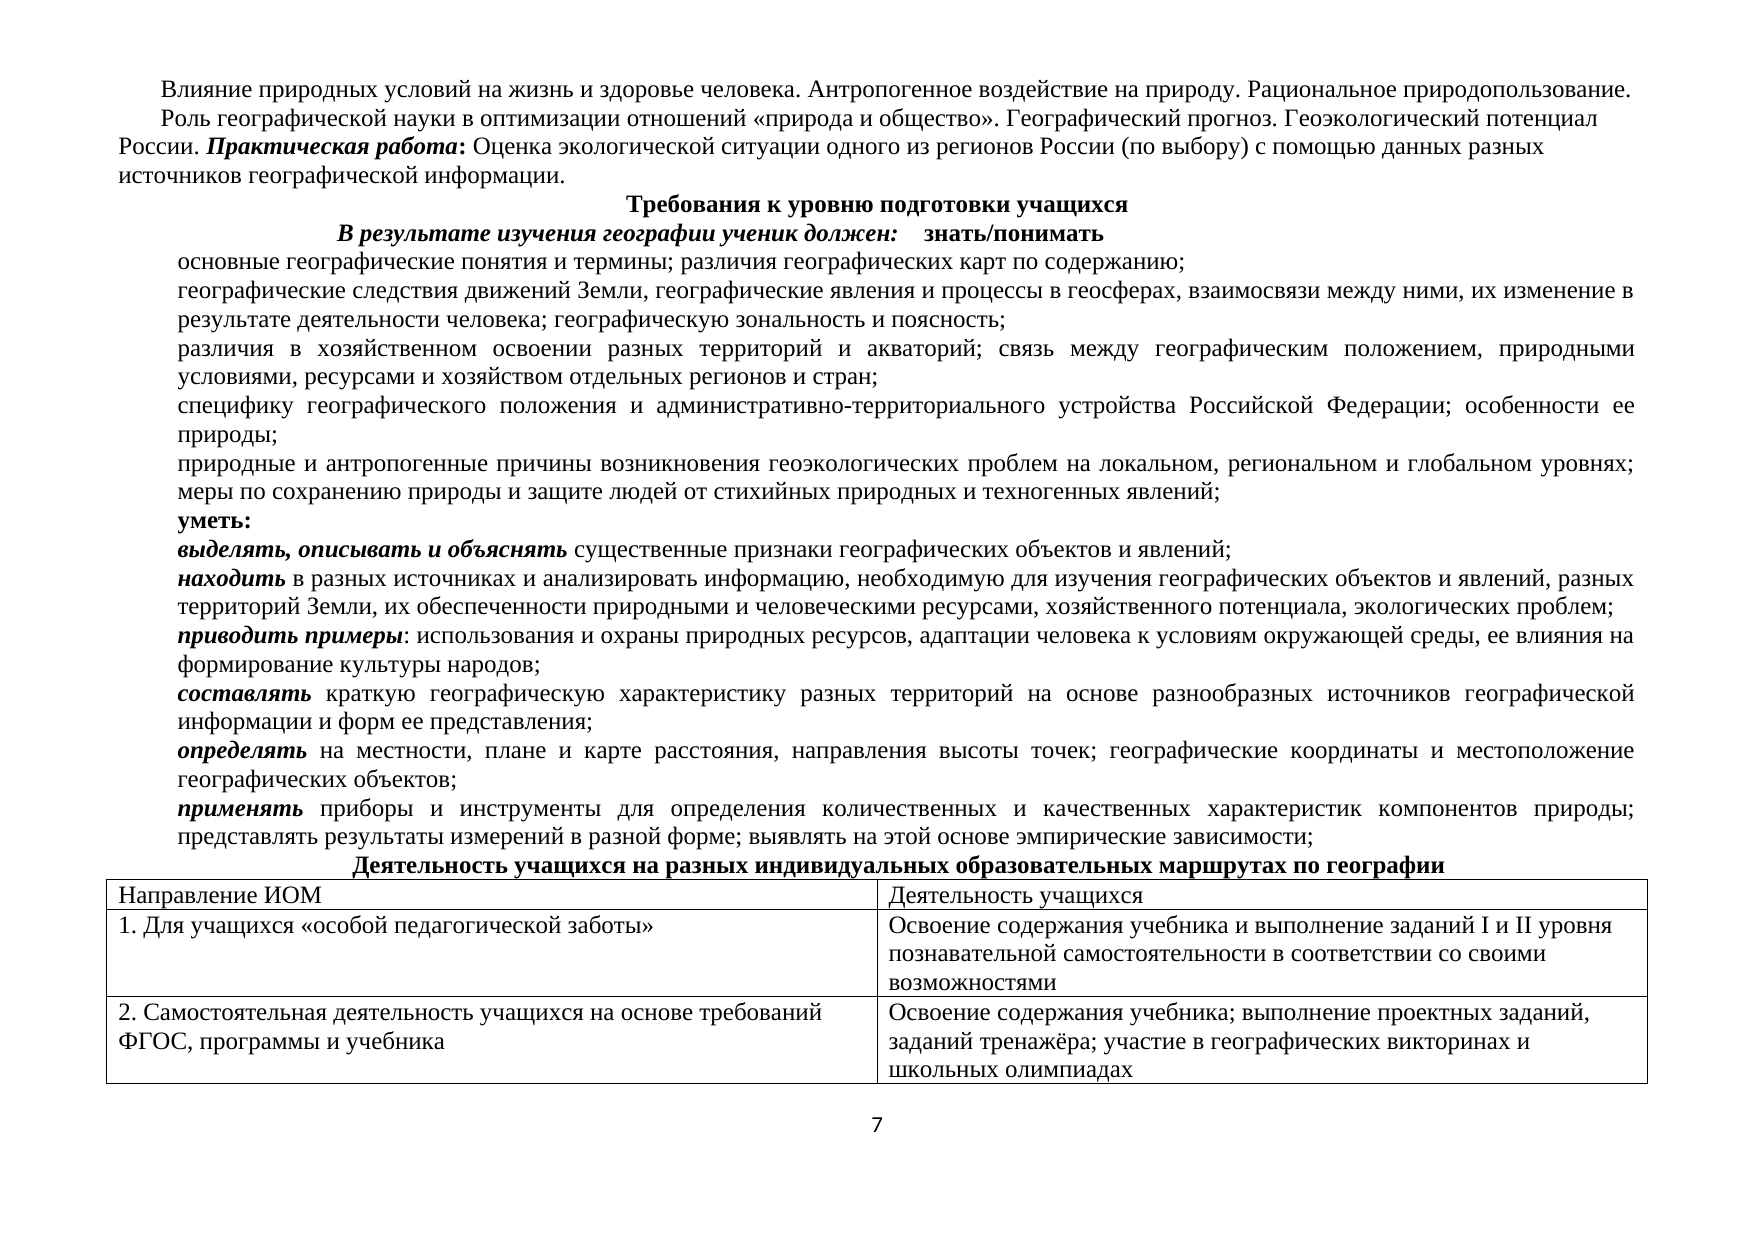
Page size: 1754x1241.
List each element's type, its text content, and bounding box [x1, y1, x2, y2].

table_cell 1. Для учащихся «особой педагогической заботы» [107, 910, 877, 996]
text уметь: [177, 505, 1636, 534]
list приводить примеры: использования и охраны природных ресурсов, адаптации человека к условиям окружающей среды, ее влияния на формирование культуры народов; [118, 620, 1636, 678]
list применять приборы и инструменты для определения количественных и качественных характеристик компонентов природы; представлять результаты измерений в разной форме; выявлять на этой основе эмпирические зависимости; [118, 793, 1636, 850]
list определять на местности, плане и карте расстояния, направления высоты точек; географические координаты и местоположение географических объектов; [118, 735, 1636, 793]
list природные и антропогенные причины возникновения геоэкологических проблем на локальном, региональном и глобальном уровнях; меры по сохранению природы и защите людей от стихийных природных и техногенных явлений; [118, 448, 1636, 505]
list специфику географического положения и административно-территориального устройства Российской Федерации; особенности ее природы; [118, 390, 1636, 448]
list выделять, описывать и объяснять существенные признаки географических объектов и явлений; [118, 534, 1636, 563]
table_cell Освоение содержания учебника; выполнение проектных заданий, заданий тренажёра; участие в географических викторинах и школьных олимпиадах [878, 997, 1647, 1083]
table_cell 2. Самостоятельная деятельность учащихся на основе требований ФГОС, программы и учебника [107, 997, 877, 1083]
text В результате изучения географии ученик должен: знать/понимать [118, 218, 1636, 246]
list находить в разных источниках и анализировать информацию, необходимую для изучения географических объектов и явлений, разных территорий Земли, их обеспеченности природными и человеческими ресурсами, хозяйственного потенциала, экологических проблем; [118, 563, 1636, 620]
text Влияние природных условий на жизнь и здоровье человека. Антропогенное воздействие на природу. Рациональное природопользование. [118, 74, 1636, 103]
table_header Направление ИОМ [107, 880, 877, 909]
list различия в хозяйственном освоении разных территорий и акваторий; связь между географическим положением, природными условиями, ресурсами и хозяйством отдельных регионов и стран; [118, 333, 1636, 390]
list составлять краткую географическую характеристику разных территорий на основе разнообразных источников географической информации и форм ее представления; [118, 678, 1636, 735]
table_header Деятельность учащихся [878, 880, 1647, 909]
list Деятельность учащихся на разных индивидуальных образовательных маршрутах по географии [118, 850, 1636, 879]
table_cell Освоение содержания учебника и выполнение заданий I и II уровня познавательной самостоятельности в соответствии со своими возможностями [878, 910, 1647, 996]
list основные географические понятия и термины; различия географических карт по содержанию; [118, 246, 1636, 275]
text Требования к уровню подготовки учащихся [118, 189, 1636, 218]
list географические следствия движений Земли, географические явления и процессы в геосферах, взаимосвязи между ними, их изменение в результате деятельности человека; географическую зональность и поясность; [118, 275, 1636, 333]
text Роль географической науки в оптимизации отношений «природа и общество». Географический прогноз. Геоэкологический потенциал России. Практическая работа: Оценка экологической ситуации одного из регионов России (по выбору) с помощью данных разных источников географической информации. [118, 103, 1636, 189]
